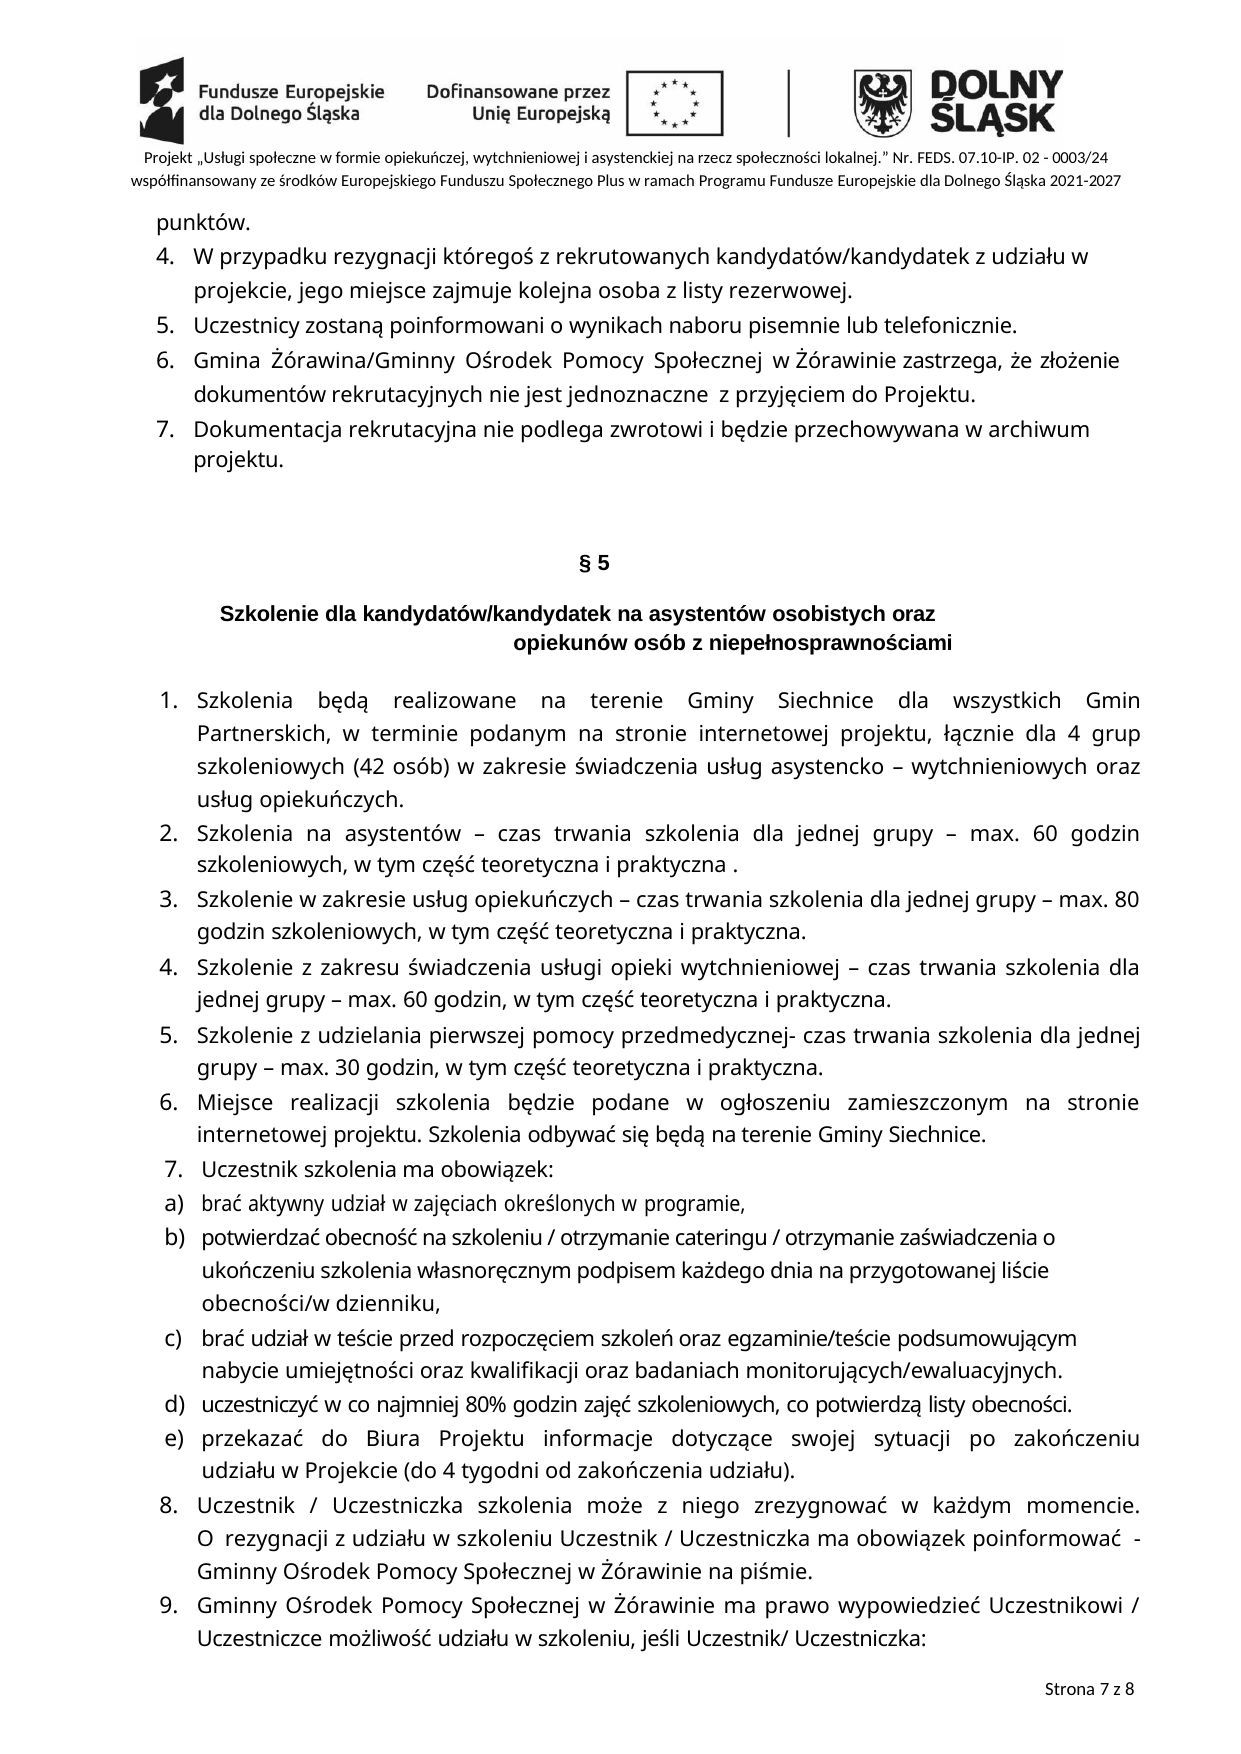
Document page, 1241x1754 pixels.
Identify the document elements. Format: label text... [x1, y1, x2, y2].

list Uczestnik szkolenia ma obowiązek: [164, 1153, 1166, 1184]
list Szkolenie z udzielania pierwszej pomocy przedmedycznej- czas trwania szkolenia dla jednej grupy – max. 30 godzin, w tym część teoretyczna i praktyczna. [159, 1018, 1141, 1082]
text § 5 [103, 550, 1086, 575]
list brać aktywny udział w zajęciach określonych w programie, [164, 1187, 1166, 1218]
list Szkolenie w zakresie usług opiekuńczych – czas trwania szkolenia dla jednej grupy – max. 80 godzin szkoleniowych, w tym część teoretyczna i praktyczna. [159, 883, 1141, 946]
list Miejsce realizacji szkolenia będzie podane w ogłoszeniu zamieszczonym na stronie internetowej projektu. Szkolenia odbywać się będą na terenie Gminy Siechnice. [159, 1086, 1140, 1149]
list brać udział w teście przed rozpoczęciem szkoleń oraz egzaminie/teście podsumowującym nabycie umiejętności oraz kwalifikacji oraz badaniach monitorujących/ewaluacyjnych. [164, 1321, 1097, 1385]
list Szkolenia będą realizowane na terenie Gminy Siechnice dla wszystkich Gmin Partnerskich, w terminie podanym na stronie internetowej projektu, łącznie dla 4 grup szkoleniowych (42 osób) w zakresie świadczenia usług asystencko – wytchnieniowych oraz usług opiekuńczych. [159, 684, 1141, 813]
list Szkolenie z zakresu świadczenia usługi opieki wytchnieniowej – czas trwania szkolenia dla jednej grupy – max. 60 godzin, w tym część teoretyczna i praktyczna. [159, 951, 1141, 1014]
list Uczestnik / Uczestniczka szkolenia może z niego zrezygnować w każdym momencie. O rezygnacji z udziału w szkoleniu Uczestnik / Uczestniczka ma obowiązek poinformować - Gminny Ośrodek Pomocy Społecznej w Żórawinie na piśmie. [159, 1489, 1141, 1586]
list uczestniczyć w co najmniej 80% godzin zajęć szkoleniowych, co potwierdzą listy obecności. [164, 1388, 1166, 1420]
list Gminny Ośrodek Pomocy Społecznej w Żórawinie ma prawo wypowiedzieć Uczestnikowi / Uczestniczce możliwość udziału w szkoleniu, jeśli Uczestnik/ Uczestniczka: [159, 1589, 1141, 1652]
list przekazać do Biura Projektu informacje dotyczące swojej sytuacji po zakończeniu udziału w Projekcie (do 4 tygodni od zakończenia udziału). [164, 1422, 1141, 1485]
list Gmina Żórawina/Gminny Ośrodek Pomocy Społecznej w Żórawinie zastrzega, że złożenie dokumentów rekrutacyjnych nie jest jednoznaczne z przyjęciem do Projektu. [156, 344, 1160, 409]
list W przypadku rezygnacji któregoś z rekrutowanych kandydatów/kandydatek z udziału w projekcie, jego miejsce zajmuje kolejna osoba z listy rezerwowej. [156, 240, 1160, 305]
list Szkolenia na asystentów – czas trwania szkolenia dla jednej grupy – max. 60 godzin szkoleniowych, w tym część teoretyczna i praktyczna . [159, 817, 1141, 879]
text punktów. [156, 207, 1166, 236]
text Szkolenie dla kandydatów/kandydatek na asystentów osobistych oraz [219, 601, 1166, 626]
list Uczestnicy zostaną poinformowani o wynikach naboru pisemnie lub telefonicznie. [156, 309, 1166, 341]
text opiekunów osób z niepełnosprawnościami [513, 630, 1166, 655]
picture [136, 35, 1064, 166]
list potwierdzać obecność na szkoleniu / otrzymanie cateringu / otrzymanie zaświadczenia o ukończeniu szkolenia własnoręcznym podpisem każdego dnia na przygotowanej liście obecności/w dzienniku, [164, 1221, 1056, 1317]
list Dokumentacja rekrutacyjna nie podlega zwrotowi i będzie przechowywana w archiwum projektu. [156, 413, 1166, 474]
